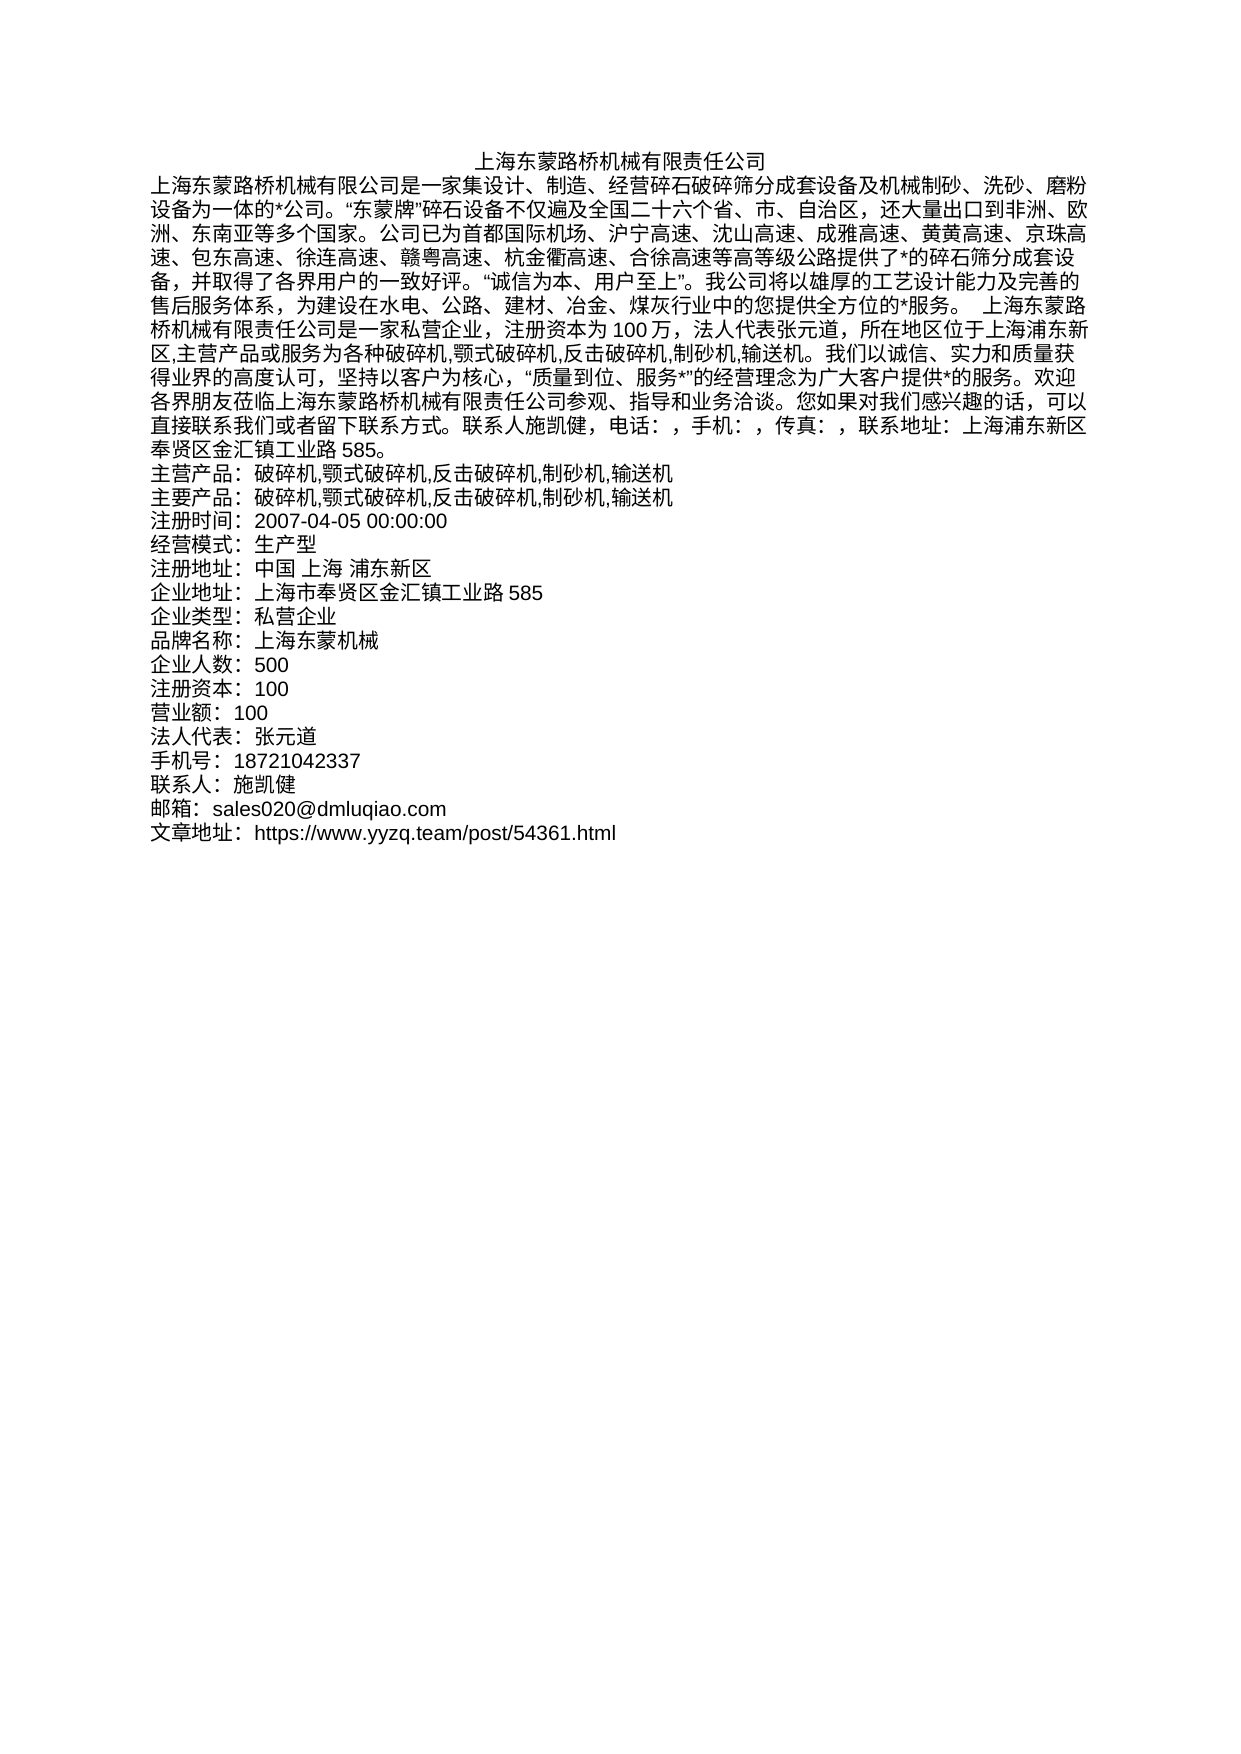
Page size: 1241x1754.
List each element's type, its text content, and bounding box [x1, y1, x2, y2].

text 企业人数：500 [150, 653, 1090, 677]
text 联系人：施凯健 [150, 773, 1090, 797]
text 营业额：100 [150, 701, 1090, 725]
text 文章地址：https://www.yyzq.team/post/54361.html [150, 821, 1090, 845]
text 邮箱：sales020@dmluqiao.com [150, 797, 1090, 821]
text 上海东蒙路桥机械有限公司是一家集设计、制造、经营碎石破碎筛分成套设备及机械制砂、洗砂、磨粉设备为一体的*公司。“东蒙牌”碎石设备不仅遍及全国二十六个省、市、自治区，还大量出口到非洲、欧洲、东南亚等多个国家。公司已为首都国际机场、沪宁高速、沈山高速、成雅高速、黄黄高速、京珠高速、包东高速、徐连高速、赣粤高速、杭金衢高速、合徐高速等高等级公路提供了*的碎石筛分成套设备，并取得了各界用户的一致好评。“诚信为本、用户至上”。我公司将以雄厚的工艺设计能力及完善的售后服务体系，为建设在水电、公路、建材、冶金、煤灰行业中的您提供全方位的*服务。 上海东蒙路桥机械有限责任公司是一家私营企业，注册资本为100万，法人代表张元道，所在地区位于上海浦东新区,主营产品或服务为各种破碎机,颚式破碎机,反击破碎机,制砂机,输送机。我们以诚信、实力和质量获得业界的高度认可，坚持以客户为核心，“质量到位、服务*”的经营理念为广大客户提供*的服务。欢迎各界朋友莅临上海东蒙路桥机械有限责任公司参观、指导和业务洽谈。您如果对我们感兴趣的话，可以直接联系我们或者留下联系方式。联系人施凯健，电话：，手机：，传真：，联系地址：上海浦东新区奉贤区金汇镇工业路585。 [150, 174, 1090, 461]
text 注册地址：中国 上海 浦东新区 [150, 557, 1090, 581]
text 手机号：18721042337 [150, 749, 1090, 773]
text 主要产品：破碎机,颚式破碎机,反击破碎机,制砂机,输送机 [150, 485, 1090, 509]
text 企业类型：私营企业 [150, 605, 1090, 629]
text 注册资本：100 [150, 677, 1090, 701]
text 经营模式：生产型 [150, 533, 1090, 557]
text 主营产品：破碎机,颚式破碎机,反击破碎机,制砂机,输送机 [150, 461, 1090, 485]
text 企业地址：上海市奉贤区金汇镇工业路585 [150, 581, 1090, 605]
text 上海东蒙路桥机械有限责任公司 [150, 150, 1090, 174]
text 法人代表：张元道 [150, 725, 1090, 749]
text 注册时间：2007-04-05 00:00:00 [150, 509, 1090, 533]
text 品牌名称：上海东蒙机械 [150, 629, 1090, 653]
